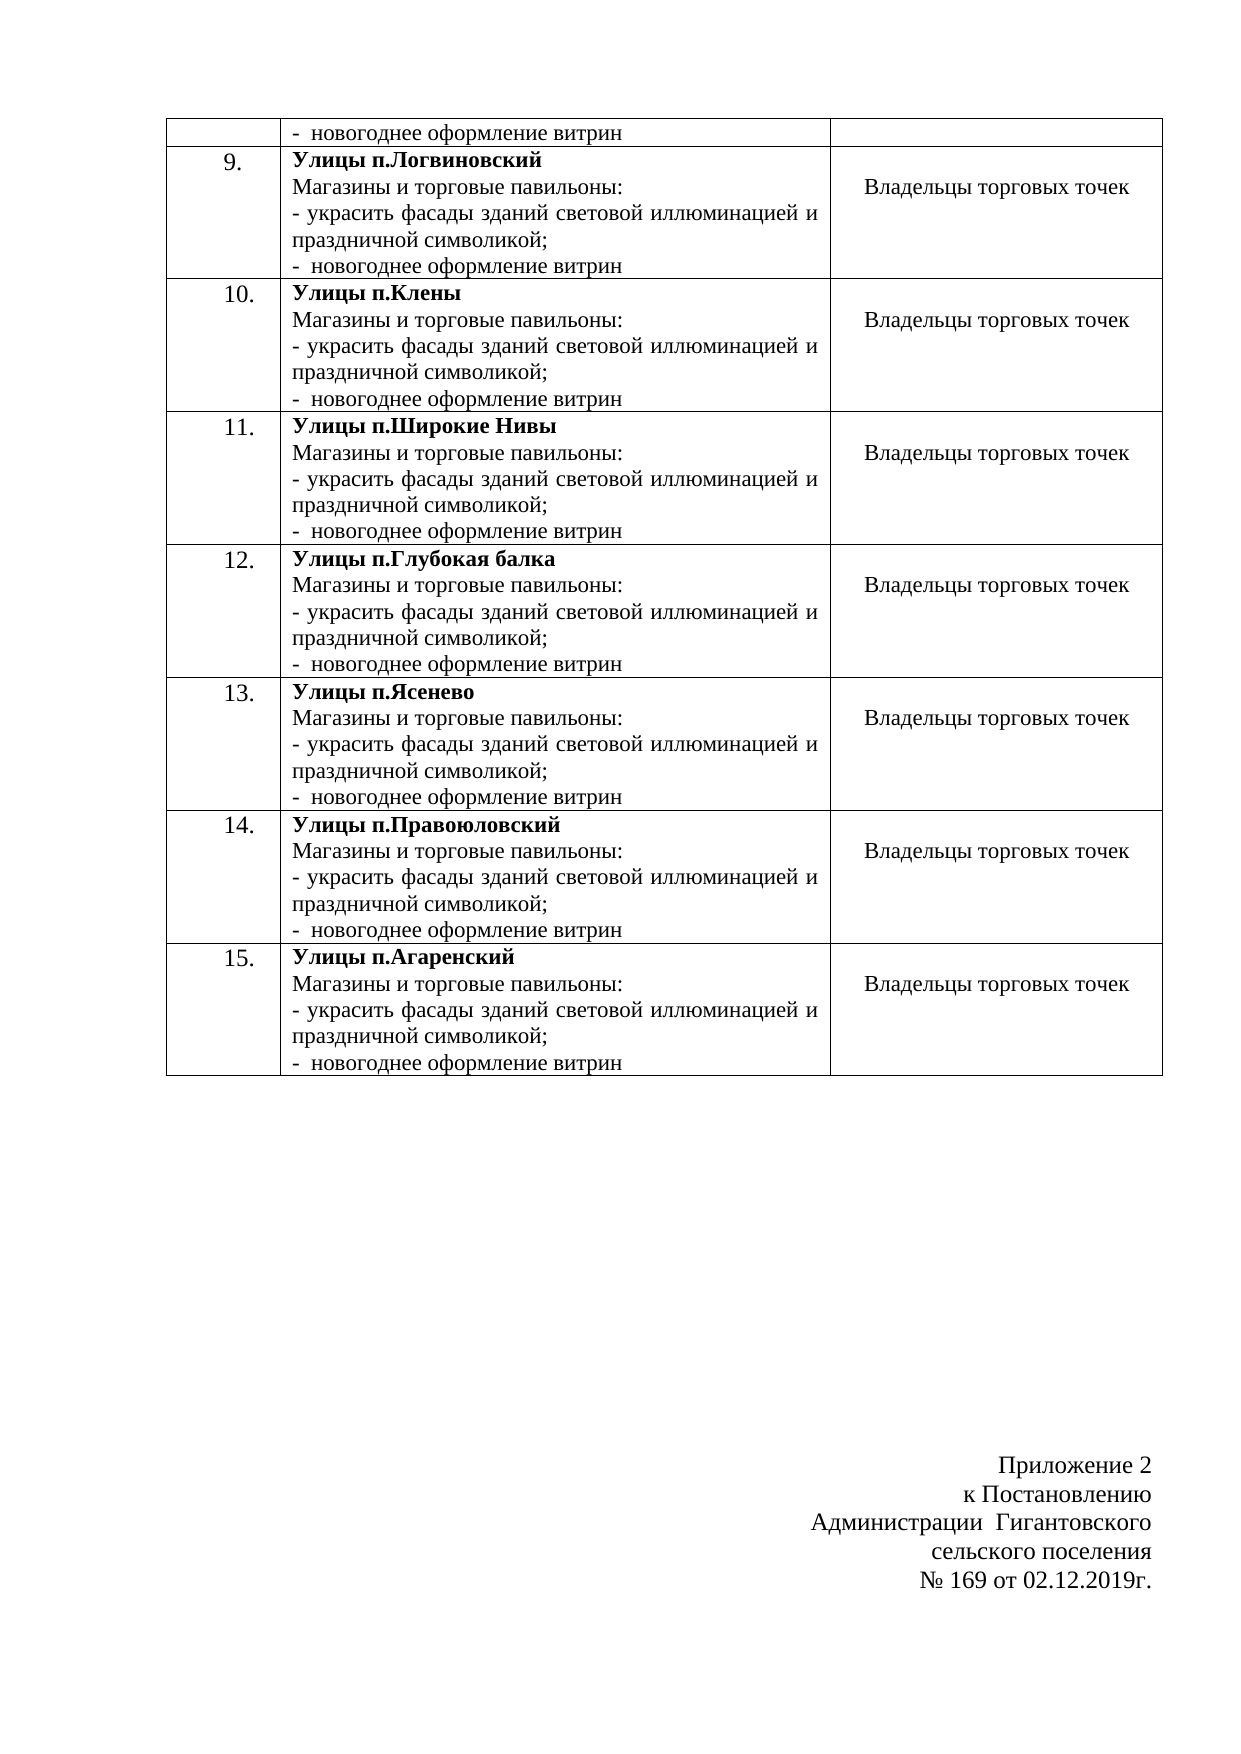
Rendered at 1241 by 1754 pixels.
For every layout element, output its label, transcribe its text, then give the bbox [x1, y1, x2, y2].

table_cell [167, 944, 280, 1075]
table_cell Улицы п.Широкие Нивы Магазины и торговые павильоны: - украсить фасады зданий световой иллюминацией и праздничной символикой; - новогоднее оформление витрин [281, 412, 830, 544]
text Администрации Гигантовского [177, 1507, 1152, 1536]
table_cell Улицы п.Ясенево Магазины и торговые павильоны: - украсить фасады зданий световой иллюминацией и праздничной символикой; - новогоднее оформление витрин [281, 678, 830, 809]
table_cell [167, 412, 280, 544]
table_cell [831, 119, 1162, 146]
table_cell [167, 279, 280, 411]
table_cell Владельцы торговых точек [831, 678, 1162, 809]
table_cell [167, 545, 280, 677]
table_cell Владельцы торговых точек [831, 545, 1162, 677]
table_cell Улицы п.Логвиновский Магазины и торговые павильоны: - украсить фасады зданий световой иллюминацией и праздничной символикой; - новогоднее оформление витрин [281, 147, 830, 278]
text № 169 от 02.12.2019г. [177, 1565, 1152, 1594]
text Приложение 2 [177, 1450, 1152, 1479]
table_cell Владельцы торговых точек [831, 811, 1162, 942]
table_cell Владельцы торговых точек [831, 147, 1162, 278]
table_cell [167, 811, 280, 942]
table_cell Улицы п.Глубокая балка Магазины и торговые павильоны: - украсить фасады зданий световой иллюминацией и праздничной символикой; - новогоднее оформление витрин [281, 545, 830, 677]
table_cell [167, 119, 280, 146]
table_cell Улицы п.Агаренский Магазины и торговые павильоны: - украсить фасады зданий световой иллюминацией и праздничной символикой; - новогоднее оформление витрин [281, 944, 830, 1075]
text к Постановлению [177, 1479, 1152, 1507]
table_cell [167, 147, 280, 278]
table_cell [167, 678, 280, 809]
table_cell Владельцы торговых точек [831, 279, 1162, 411]
table_cell Владельцы торговых точек [831, 412, 1162, 544]
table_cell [281, 119, 830, 146]
table_cell Улицы п.Правоюловский Магазины и торговые павильоны: - украсить фасады зданий световой иллюминацией и праздничной символикой; - новогоднее оформление витрин [281, 811, 830, 942]
table_cell Улицы п.Клены Магазины и торговые павильоны: - украсить фасады зданий световой иллюминацией и праздничной символикой; - новогоднее оформление витрин [281, 279, 830, 411]
table_cell Владельцы торговых точек [831, 944, 1162, 1075]
text сельского поселения [177, 1536, 1152, 1565]
